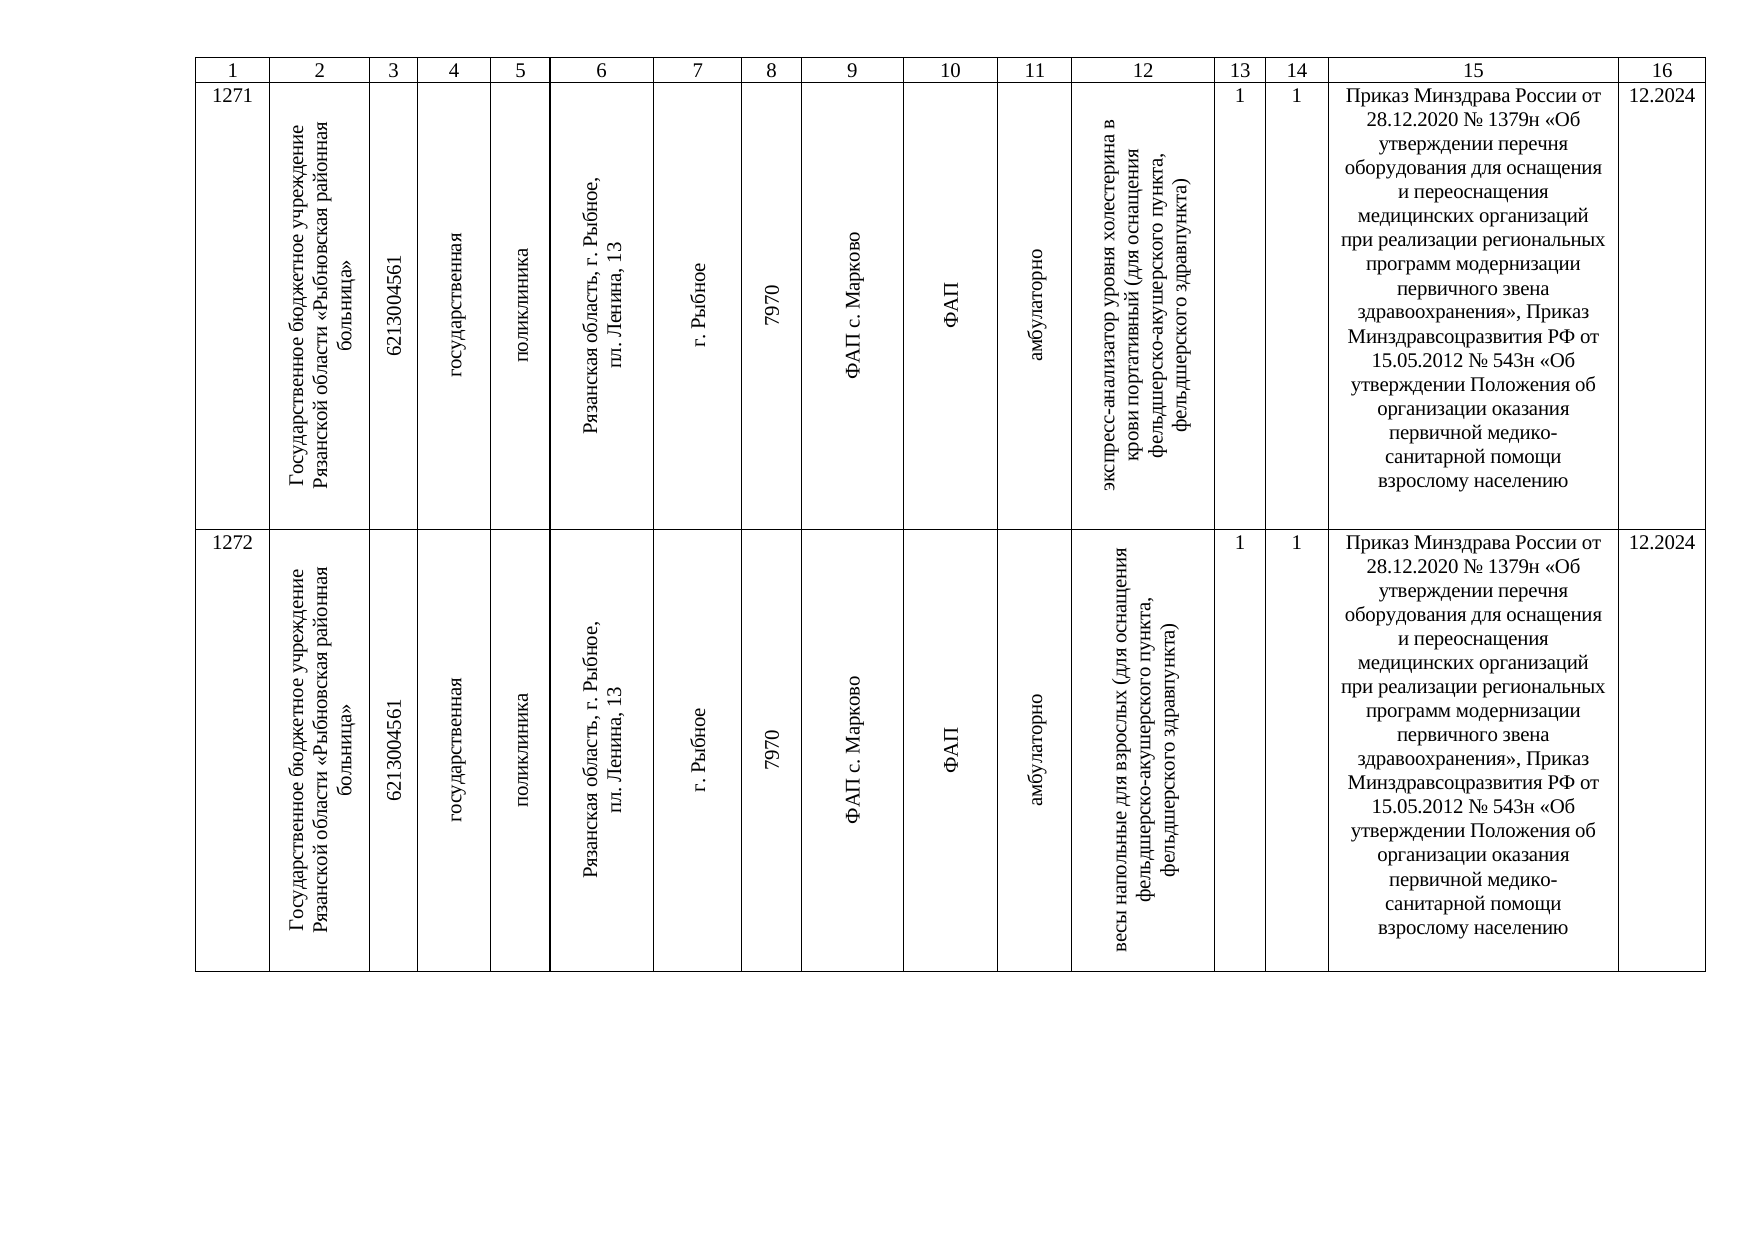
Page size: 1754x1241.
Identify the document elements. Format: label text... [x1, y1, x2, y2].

table_cell весы напольные для взрослых (для оснащения фельдшерско-акушерского пункта, фельдшерского здравпункта) [1072, 530, 1214, 971]
table_cell экспресс-анализатор уровня холестерина в крови портативный (для оснащения фельдшерско-акушерского пункта, фельдшерского здравпункта) [1072, 83, 1214, 528]
table_cell амбулаторно [998, 83, 1071, 528]
table_cell 1271 [196, 83, 269, 528]
table_cell 12.2024 [1619, 530, 1705, 971]
table_header 14 [1266, 58, 1328, 82]
table_cell 6213004561 [370, 530, 417, 971]
table_cell ФАП с. Марково [802, 530, 903, 971]
table_header 3 [370, 58, 417, 82]
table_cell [1329, 83, 1618, 528]
table_cell 1 [1266, 530, 1328, 971]
table_cell г. Рыбное [654, 83, 741, 528]
table_cell г. Рыбное [654, 530, 741, 971]
table_header 2 [270, 58, 369, 82]
table_header 15 [1329, 58, 1618, 82]
table_cell 7970 [742, 83, 801, 528]
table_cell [551, 530, 653, 971]
table_header 8 [742, 58, 801, 82]
table_header 13 [1215, 58, 1265, 82]
table_header 12 [1072, 58, 1214, 82]
table_cell ФАП с. Марково [802, 83, 903, 528]
table_cell 1272 [196, 530, 269, 971]
table_cell 12.2024 [1619, 83, 1705, 528]
table_cell государственная [418, 83, 490, 528]
table_header 10 [904, 58, 997, 82]
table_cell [1329, 530, 1618, 971]
table_header 9 [802, 58, 903, 82]
table_cell амбулаторно [998, 530, 1071, 971]
table_header 7 [654, 58, 741, 82]
table_header 1 [196, 58, 269, 82]
table_header 4 [418, 58, 490, 82]
table_cell ФАП [904, 83, 997, 528]
table_cell 1 [1266, 83, 1328, 528]
table_cell 1 [1215, 530, 1265, 971]
table_cell 1 [1215, 83, 1265, 528]
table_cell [270, 83, 369, 528]
table_header 6 [551, 58, 653, 82]
table_header 16 [1619, 58, 1705, 82]
table_cell ФАП [904, 530, 997, 971]
table_header 5 [491, 58, 549, 82]
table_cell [270, 530, 369, 971]
table_cell 6213004561 [370, 83, 417, 528]
table_cell государственная [418, 530, 490, 971]
table_cell 7970 [742, 530, 801, 971]
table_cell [551, 83, 653, 528]
table_header 11 [998, 58, 1071, 82]
table_cell поликлиника [491, 83, 549, 528]
table_cell поликлиника [491, 530, 549, 971]
